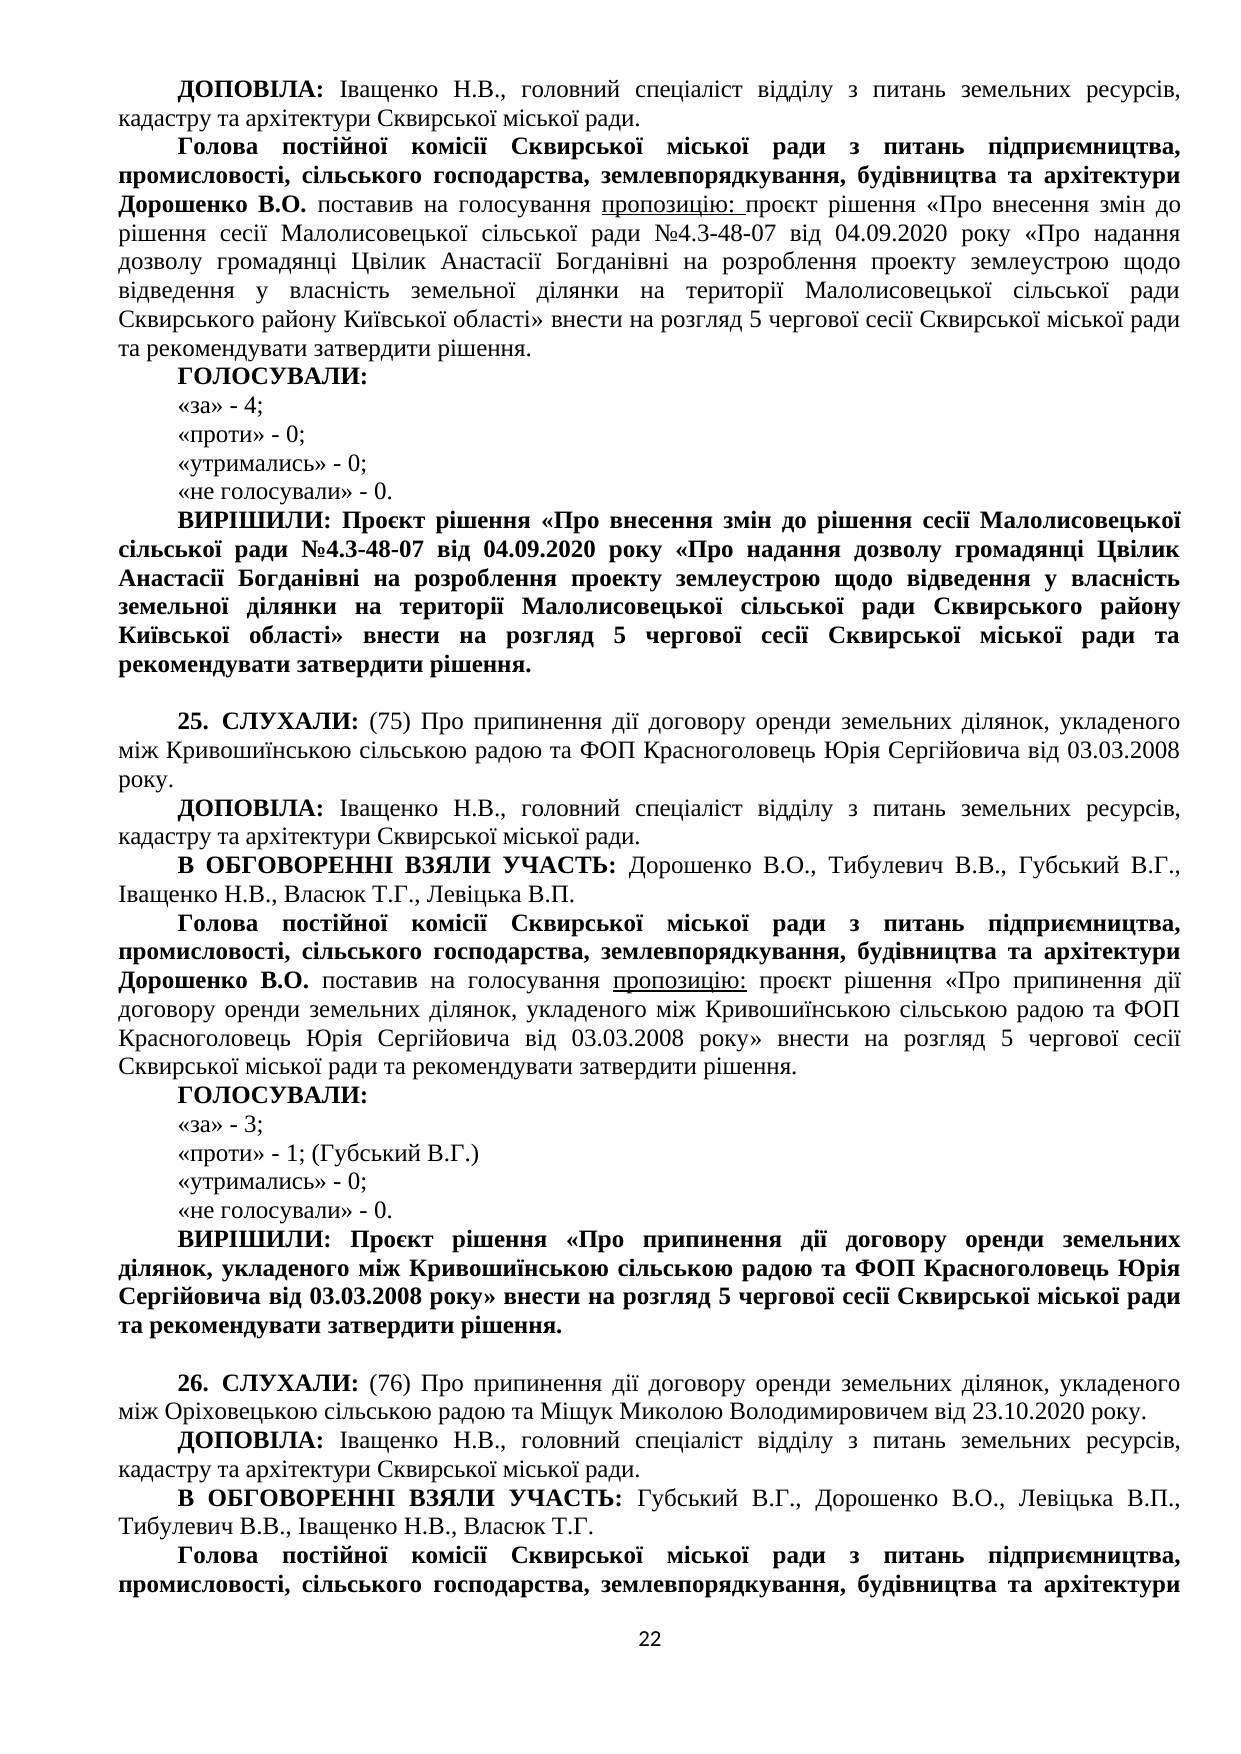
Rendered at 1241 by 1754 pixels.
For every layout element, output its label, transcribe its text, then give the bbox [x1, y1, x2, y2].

text «проти» - 0; [118, 419, 1181, 448]
list СЛУХАЛИ: (75) Про припинення дії договору оренди земельних ділянок, укладеного між Кривошиїнською сільською радою та ФОП Красноголовець Юрія Сергійовича від 03.03.2008 року. [118, 706, 1181, 793]
list ВИРІШИЛИ: Проєкт рішення «Про внесення змін до рішення сесії Малолисовецької сільської ради №4.3-48-07 від 04.09.2020 року «Про надання дозволу громадянці Цвілик Анастасії Богданівні на розроблення проекту землеустрою щодо відведення у власність земельної ділянки на території Малолисовецької сільської ради Сквирського району Київської області» внести на розгляд 5 чергової сесії Сквирської міської ради та рекомендувати затвердити рішення. [118, 505, 1181, 678]
text «за» - 4; [118, 390, 1181, 419]
list ДОПОВІЛА: Іващенко Н.В., головний спеціаліст відділу з питань земельних ресурсів, кадастру та архітектури Сквирської міської ради. [118, 1425, 1181, 1483]
text «не голосували» - 0. [118, 1195, 1181, 1224]
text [118, 1540, 1181, 1598]
list СЛУХАЛИ: (76) Про припинення дії договору оренди земельних ділянок, укладеного між Оріховецькою сільською радою та Міщук Миколою Володимировичем від 23.10.2020 року. [118, 1368, 1181, 1425]
list ДОПОВІЛА: Іващенко Н.В., головний спеціаліст відділу з питань земельних ресурсів, кадастру та архітектури Сквирської міської ради. [118, 793, 1181, 850]
list ДОПОВІЛА: Іващенко Н.В., головний спеціаліст відділу з питань земельних ресурсів, кадастру та архітектури Сквирської міської ради. [118, 74, 1181, 131]
text «за» - 3; [118, 1109, 1181, 1138]
list ВИРІШИЛИ: Проєкт рішення «Про припинення дії договору оренди земельних ділянок, укладеного між Кривошиїнською сільською радою та ФОП Красноголовець Юрія Сергійовича від 03.03.2008 року» внести на розгляд 5 чергової сесії Сквирської міської ради та рекомендувати затвердити рішення. [118, 1224, 1181, 1339]
text В ОБГОВОРЕННІ ВЗЯЛИ УЧАСТЬ: Дорошенко В.О., Тибулевич В.В., Губський В.Г., Іващенко Н.В., Власюк Т.Г., Левіцька В.П. [118, 850, 1181, 908]
text Голова постійної комісії Сквирської міської ради з питань підприємництва, промисловості, сільського господарства, землевпорядкування, будівництва та архітектури Дорошенко В.О. поставив на голосування пропозицію: проєкт рішення «Про припинення дії договору оренди земельних ділянок, укладеного між Кривошиїнською сільською радою та ФОП Красноголовець Юрія Сергійовича від 03.03.2008 року» внести на розгляд 5 чергової сесії Сквирської міської ради та рекомендувати затвердити рішення. [118, 908, 1181, 1080]
text «утримались» - 0; [118, 448, 1181, 476]
text В ОБГОВОРЕННІ ВЗЯЛИ УЧАСТЬ: Губський В.Г., Дорошенко В.О., Левіцька В.П., Тибулевич В.В., Іващенко Н.В., Власюк Т.Г. [118, 1483, 1181, 1540]
text «утримались» - 0; [118, 1166, 1181, 1195]
text ГОЛОСУВАЛИ: [118, 1080, 1181, 1109]
text «не голосували» - 0. [118, 476, 1181, 505]
text Голова постійної комісії Сквирської міської ради з питань підприємництва, промисловості, сільського господарства, землевпорядкування, будівництва та архітектури Дорошенко В.О. поставив на голосування пропозицію: проєкт рішення «Про внесення змін до рішення сесії Малолисовецької сільської ради №4.3-48-07 від 04.09.2020 року «Про надання дозволу громадянці Цвілик Анастасії Богданівні на розроблення проекту землеустрою щодо відведення у власність земельної ділянки на території Малолисовецької сільської ради Сквирського району Київської області» внести на розгляд 5 чергової сесії Сквирської міської ради та рекомендувати затвердити рішення. [118, 131, 1181, 361]
text «проти» - 1; (Губський В.Г.) [118, 1138, 1181, 1166]
text ГОЛОСУВАЛИ: [118, 361, 1181, 390]
